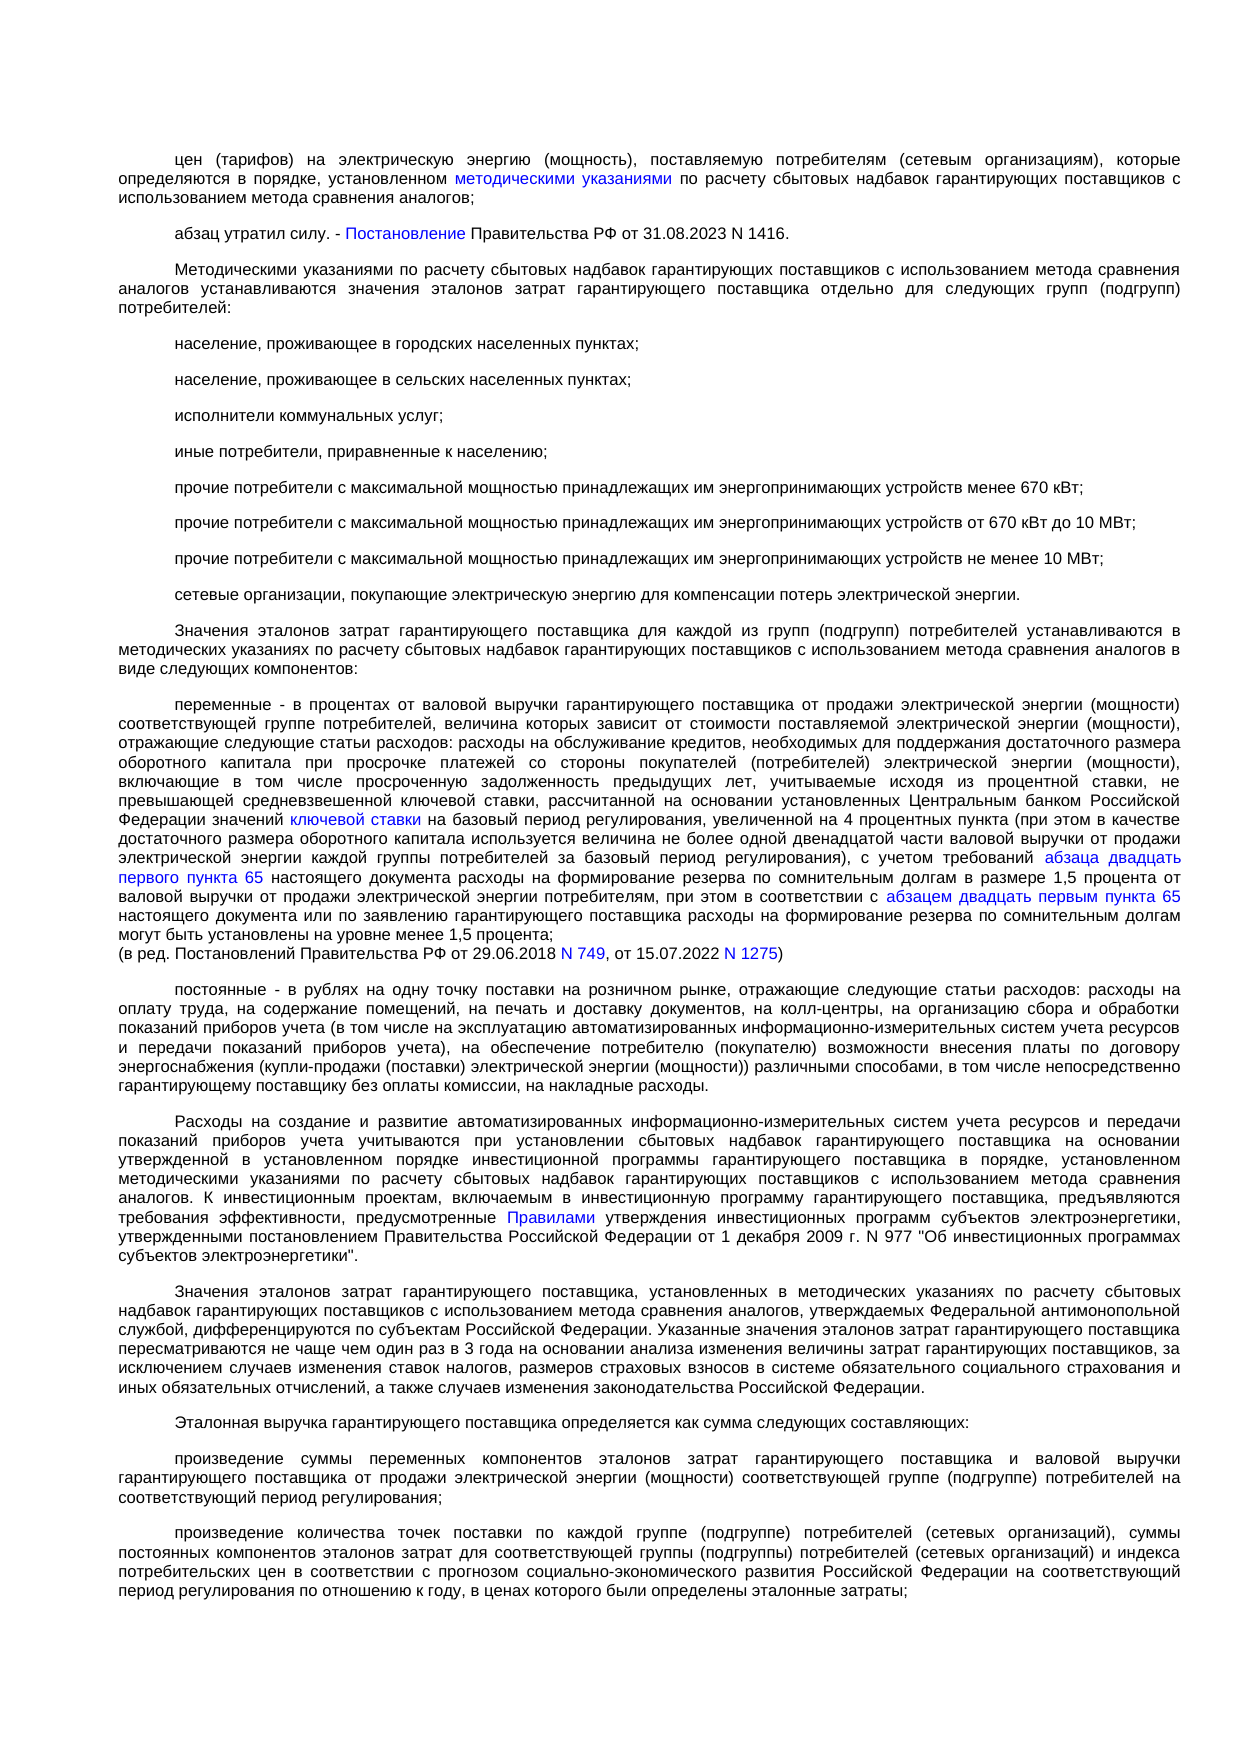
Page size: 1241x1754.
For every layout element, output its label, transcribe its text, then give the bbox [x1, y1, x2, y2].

text абзац утратил силу. - Постановление Правительства РФ от 31.08.2023 N 1416. [118, 224, 1181, 243]
text цен (тарифов) на электрическую энергию (мощность), поставляемую потребителям (сетевым организациям), которые определяются в порядке, установленном методическими указаниями по расчету сбытовых надбавок гарантирующих поставщиков с использованием метода сравнения аналогов; [118, 150, 1181, 207]
text произведение количества точек поставки по каждой группе (подгруппе) потребителей (сетевых организаций), суммы постоянных компонентов эталонов затрат для соответствующей группы (подгруппы) потребителей (сетевых организаций) и индекса потребительских цен в соответствии с прогнозом социально-экономического развития Российской Федерации на соответствующий период регулирования по отношению к году, в ценах которого были определены эталонные затраты; [118, 1523, 1181, 1600]
text Значения эталонов затрат гарантирующего поставщика, установленных в методических указаниях по расчету сбытовых надбавок гарантирующих поставщиков с использованием метода сравнения аналогов, утверждаемых Федеральной антимонопольной службой, дифференцируются по субъектам Российской Федерации. Указанные значения эталонов затрат гарантирующего поставщика пересматриваются не чаще чем один раз в 3 года на основании анализа изменения величины затрат гарантирующих поставщиков, за исключением случаев изменения ставок налогов, размеров страховых взносов в системе обязательного социального страхования и иных обязательных отчислений, а также случаев изменения законодательства Российской Федерации. [118, 1282, 1181, 1397]
text исполнители коммунальных услуг; [118, 406, 1181, 425]
text Расходы на создание и развитие автоматизированных информационно-измерительных систем учета ресурсов и передачи показаний приборов учета учитываются при установлении сбытовых надбавок гарантирующего поставщика на основании утвержденной в установленном порядке инвестиционной программы гарантирующего поставщика в порядке, установленном методическими указаниями по расчету сбытовых надбавок гарантирующих поставщиков с использованием метода сравнения аналогов. К инвестиционным проектам, включаемым в инвестиционную программу гарантирующего поставщика, предъявляются требования эффективности, предусмотренные Правилами утверждения инвестиционных программ субъектов электроэнергетики, утвержденными постановлением Правительства Российской Федерации от 1 декабря 2009 г. N 977 "Об инвестиционных программах субъектов электроэнергетики". [118, 1112, 1181, 1265]
text переменные - в процентах от валовой выручки гарантирующего поставщика от продажи электрической энергии (мощности) соответствующей группе потребителей, величина которых зависит от стоимости поставляемой электрической энергии (мощности), отражающие следующие статьи расходов: расходы на обслуживание кредитов, необходимых для поддержания достаточного размера оборотного капитала при просрочке платежей со стороны покупателей (потребителей) электрической энергии (мощности), включающие в том числе просроченную задолженность предыдущих лет, учитываемые исходя из процентной ставки, не превышающей средневзвешенной ключевой ставки, рассчитанной на основании установленных Центральным банком Российской Федерации значений ключевой ставки на базовый период регулирования, увеличенной на 4 процентных пункта (при этом в качестве достаточного размера оборотного капитала используется величина не более одной двенадцатой части валовой выручки от продажи электрической энергии каждой группы потребителей за базовый период регулирования), с учетом требований абзаца двадцать первого пункта 65 настоящего документа расходы на формирование резерва по сомнительным долгам в размере 1,5 процента от валовой выручки от продажи электрической энергии потребителям, при этом в соответствии с абзацем двадцать первым пункта 65 настоящего документа или по заявлению гарантирующего поставщика расходы на формирование резерва по сомнительным долгам могут быть установлены на уровне менее 1,5 процента; [118, 695, 1181, 944]
text (в ред. Постановлений Правительства РФ от 29.06.2018 N 749, от 15.07.2022 N 1275) [118, 944, 1181, 963]
text произведение суммы переменных компонентов эталонов затрат гарантирующего поставщика и валовой выручки гарантирующего поставщика от продажи электрической энергии (мощности) соответствующей группе (подгруппе) потребителей на соответствующий период регулирования; [118, 1449, 1181, 1507]
text Эталонная выручка гарантирующего поставщика определяется как сумма следующих составляющих: [118, 1413, 1181, 1432]
text постоянные - в рублях на одну точку поставки на розничном рынке, отражающие следующие статьи расходов: расходы на оплату труда, на содержание помещений, на печать и доставку документов, на колл-центры, на организацию сбора и обработки показаний приборов учета (в том числе на эксплуатацию автоматизированных информационно-измерительных систем учета ресурсов и передачи показаний приборов учета), на обеспечение потребителю (покупателю) возможности внесения платы по договору энергоснабжения (купли-продажи (поставки) электрической энергии (мощности)) различными способами, в том числе непосредственно гарантирующему поставщику без оплаты комиссии, на накладные расходы. [118, 980, 1181, 1095]
text иные потребители, приравненные к населению; [118, 442, 1181, 461]
text население, проживающее в сельских населенных пунктах; [118, 370, 1181, 389]
text сетевые организации, покупающие электрическую энергию для компенсации потерь электрической энергии. [118, 585, 1181, 604]
text население, проживающее в городских населенных пунктах; [118, 334, 1181, 353]
text прочие потребители с максимальной мощностью принадлежащих им энергопринимающих устройств менее 670 кВт; [118, 477, 1181, 497]
text прочие потребители с максимальной мощностью принадлежащих им энергопринимающих устройств от 670 кВт до 10 МВт; [118, 513, 1181, 532]
text Значения эталонов затрат гарантирующего поставщика для каждой из групп (подгрупп) потребителей устанавливаются в методических указаниях по расчету сбытовых надбавок гарантирующих поставщиков с использованием метода сравнения аналогов в виде следующих компонентов: [118, 621, 1181, 678]
text прочие потребители с максимальной мощностью принадлежащих им энергопринимающих устройств не менее 10 МВт; [118, 549, 1181, 568]
text Методическими указаниями по расчету сбытовых надбавок гарантирующих поставщиков с использованием метода сравнения аналогов устанавливаются значения эталонов затрат гарантирующего поставщика отдельно для следующих групп (подгрупп) потребителей: [118, 260, 1181, 317]
